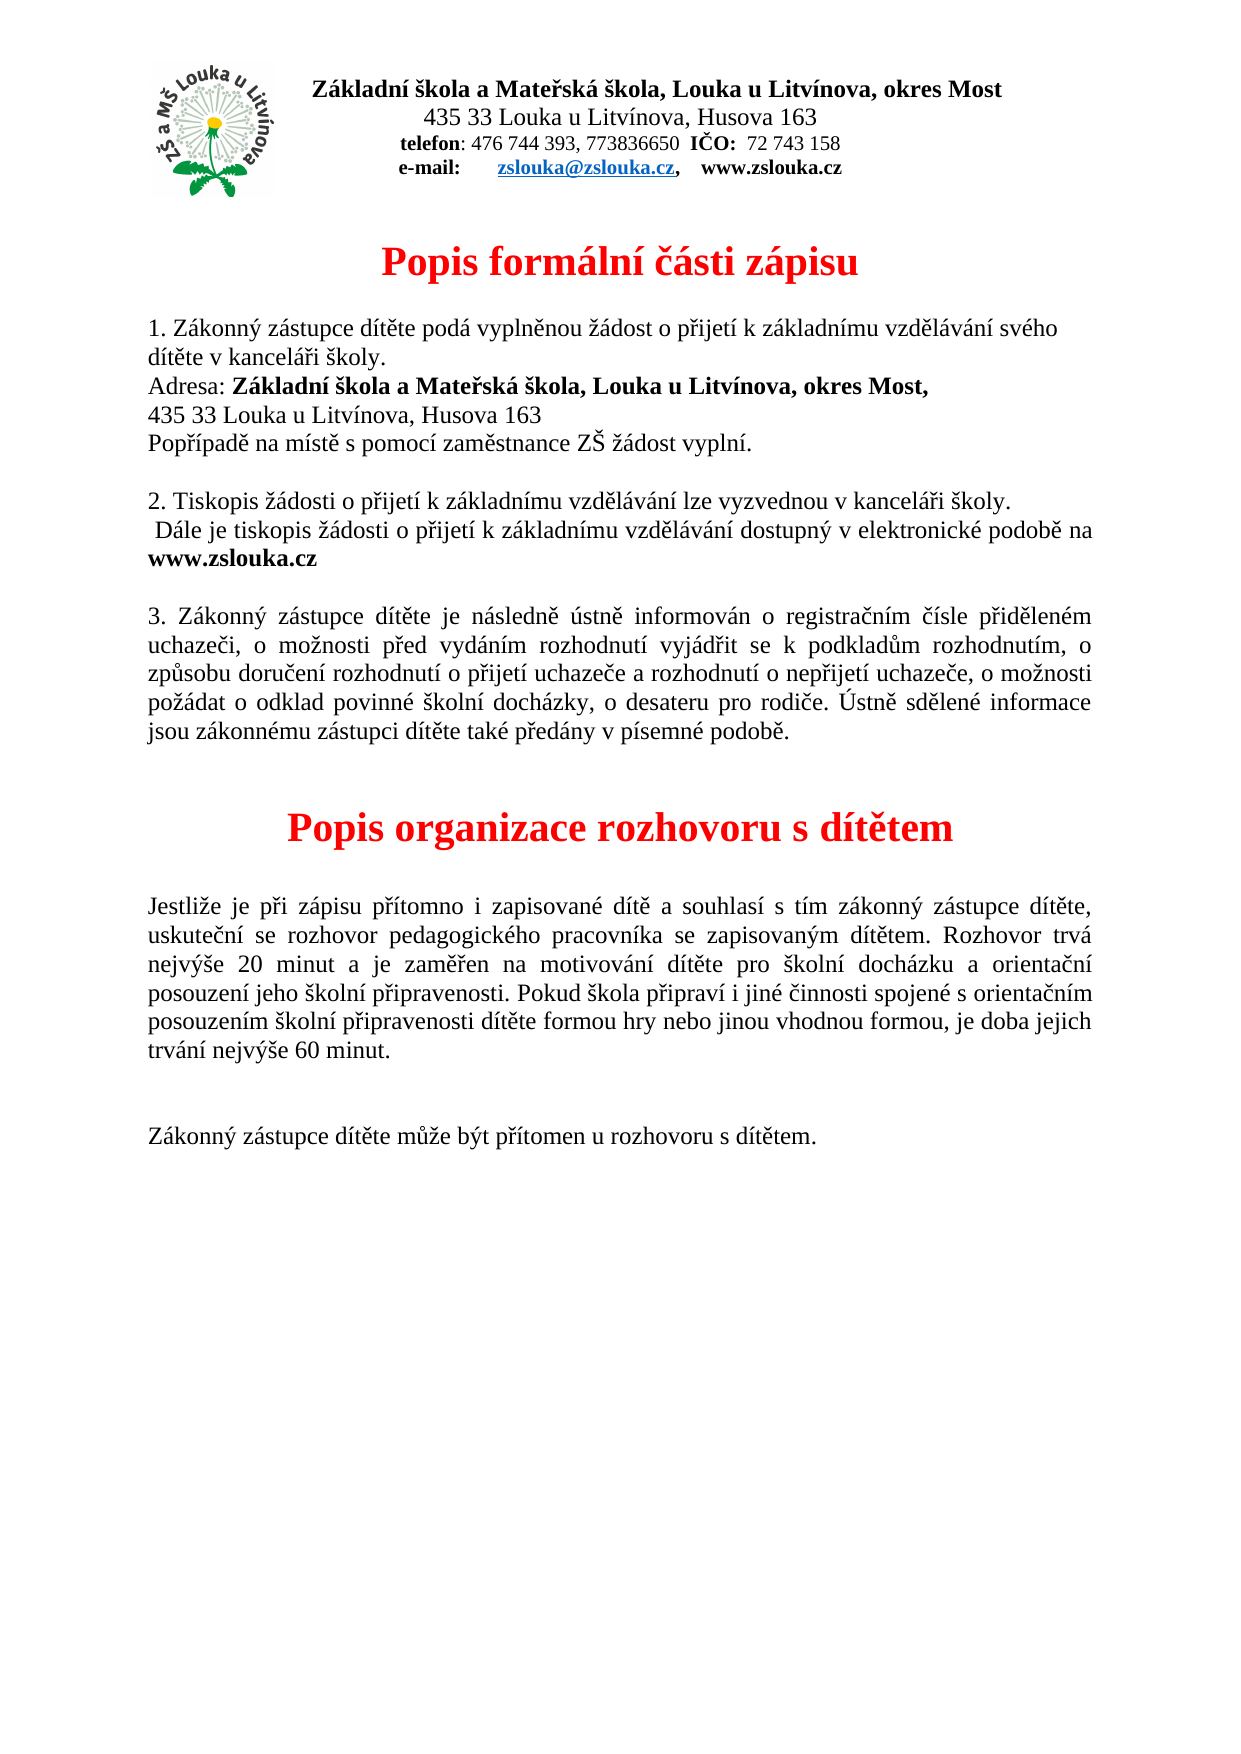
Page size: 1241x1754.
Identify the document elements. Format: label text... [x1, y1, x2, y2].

picture [150, 61, 275, 197]
text 2. Tiskopis žádosti o přijetí k základnímu vzdělávání lze vyzvednou v kanceláři školy. [148, 486, 1093, 515]
text Popis organizace rozhovoru s dítětem [148, 802, 1093, 850]
text Popřípadě na místě s pomocí zaměstnance ZŠ žádost vyplní. [148, 428, 1093, 457]
text Adresa: Základní škola a Mateřská škola, Louka u Litvínova, okres Most, [148, 371, 1093, 400]
text 1. Zákonný zástupce dítěte podá vyplněnou žádost o přijetí k základnímu vzdělávání svého dítěte v kanceláři školy. [148, 313, 1093, 371]
text 3. Zákonný zástupce dítěte je následně ústně informován o registračním čísle přiděleném uchazeči, o možnosti před vydáním rozhodnutí vyjádřit se k podkladům rozhodnutím, o způsobu doručení rozhodnutí o přijetí uchazeče a rozhodnutí o nepřijetí uchazeče, o možnosti požádat o odklad povinné školní docházky, o desateru pro rodiče. Ústně sdělené informace jsou zákonnému zástupci dítěte také předány v písemné podobě. [148, 601, 1093, 745]
text Popis formální části zápisu [148, 237, 1093, 285]
text Jestliže je při zápisu přítomno i zapisované dítě a souhlasí s tím zákonný zástupce dítěte, uskuteční se rozhovor pedagogického pracovníka se zapisovaným dítětem. Rozhovor trvá nejvýše 20 minut a je zaměřen na motivování dítěte pro školní docházku a orientační posouzení jeho školní připravenosti. Pokud škola připraví i jiné činnosti spojené s orientačním posouzením školní připravenosti dítěte formou hry nebo jinou vhodnou formou, je doba jejich trvání nejvýše 60 minut. [148, 891, 1093, 1064]
text 435 33 Louka u Litvínova, Husova 163 [148, 400, 1093, 428]
text Dále je tiskopis žádosti o přijetí k základnímu vzdělávání dostupný v elektronické podobě na www.zslouka.cz [148, 515, 1093, 572]
text Zákonný zástupce dítěte může být přítomen u rozhovoru s dítětem. [148, 1121, 1093, 1150]
